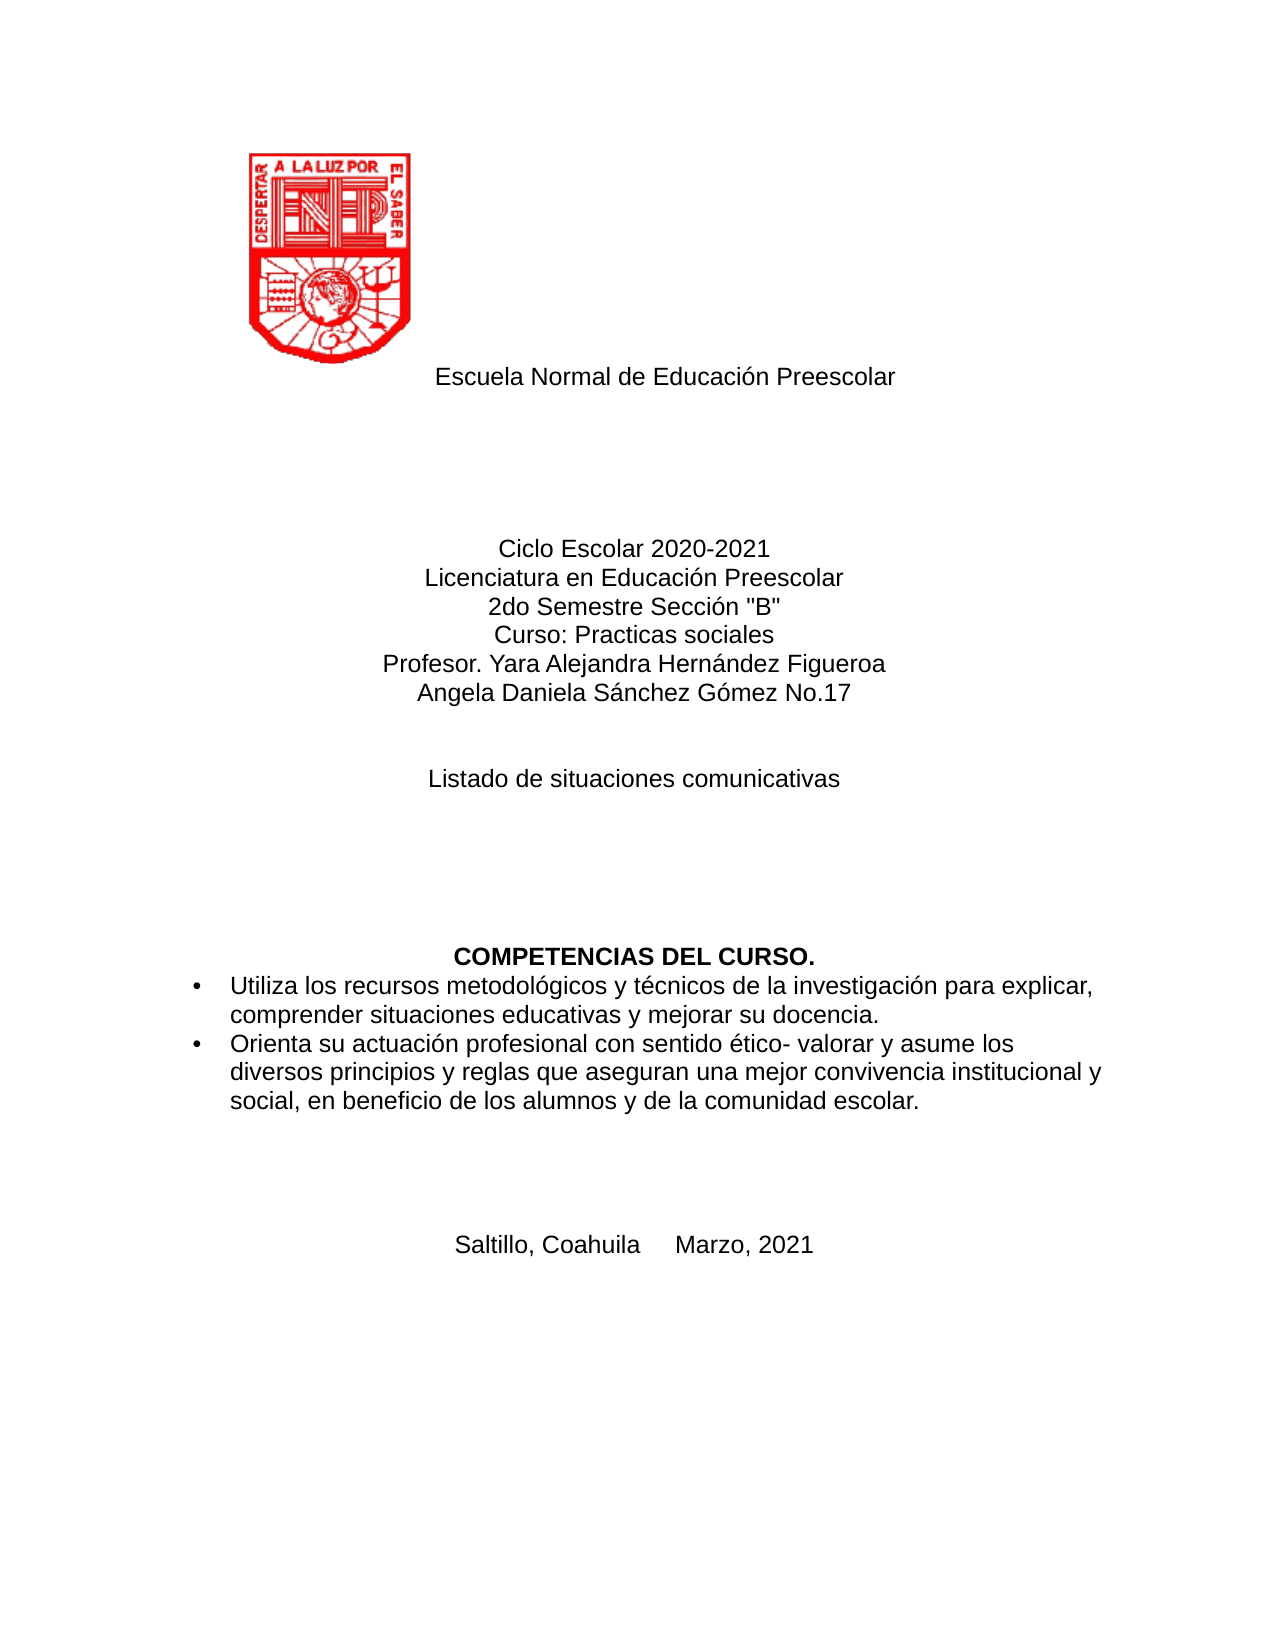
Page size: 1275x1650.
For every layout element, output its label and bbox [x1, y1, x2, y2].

picture [241, 149, 415, 364]
